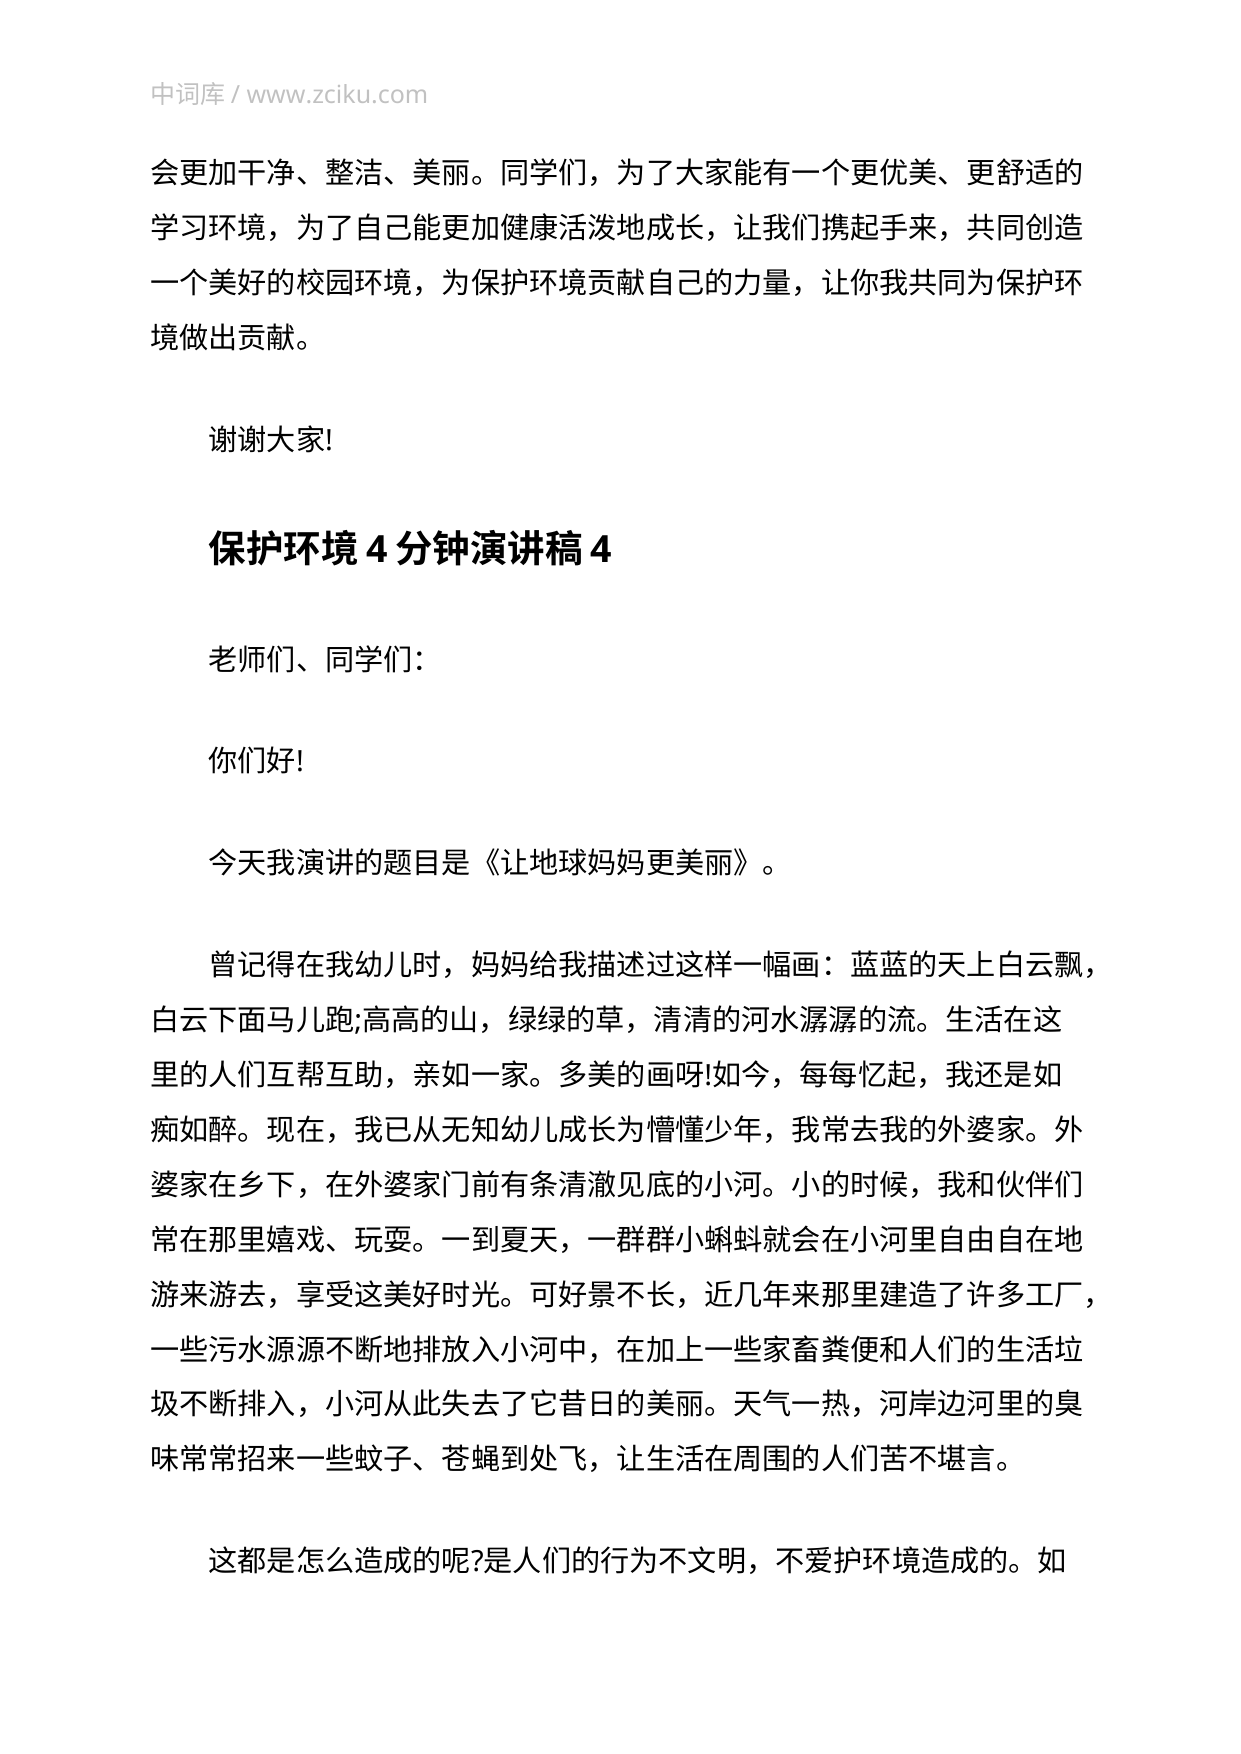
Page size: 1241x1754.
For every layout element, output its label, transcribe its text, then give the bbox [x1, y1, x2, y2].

text 今天我演讲的题目是《让地球妈妈更美丽》。 [150, 840, 1090, 882]
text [150, 150, 1090, 357]
text 曾记得在我幼儿时，妈妈给我描述过这样一幅画：蓝蓝的天上白云飘，白云下面马儿跑;高高的山，绿绿的草，清清的河水潺潺的流。生活在这里的人们互帮互助，亲如一家。多美的画呀!如今，每每忆起，我还是如痴如醉。现在，我已从无知幼儿成长为懵懂少年，我常去我的外婆家。外婆家在乡下，在外婆家门前有条清澈见底的小河。小的时候，我和伙伴们常在那里嬉戏、玩耍。一到夏天，一群群小蝌蚪就会在小河里自由自在地游来游去，享受这美好时光。可好景不长，近几年来那里建造了许多工厂，一些污水源源不断地排放入小河中，在加上一些家畜粪便和人们的生活垃圾不断排入，小河从此失去了它昔日的美丽。天气一热，河岸边河里的臭味常常招来一些蚊子、苍蝇到处飞，让生活在周围的人们苦不堪言。 [150, 942, 1090, 1478]
text 保护环境4分钟演讲稿4 [150, 518, 1090, 573]
text 你们好! [150, 738, 1090, 780]
text 谢谢大家! [150, 416, 1090, 459]
text 老师们、同学们： [150, 636, 1090, 678]
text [150, 1538, 1090, 1580]
